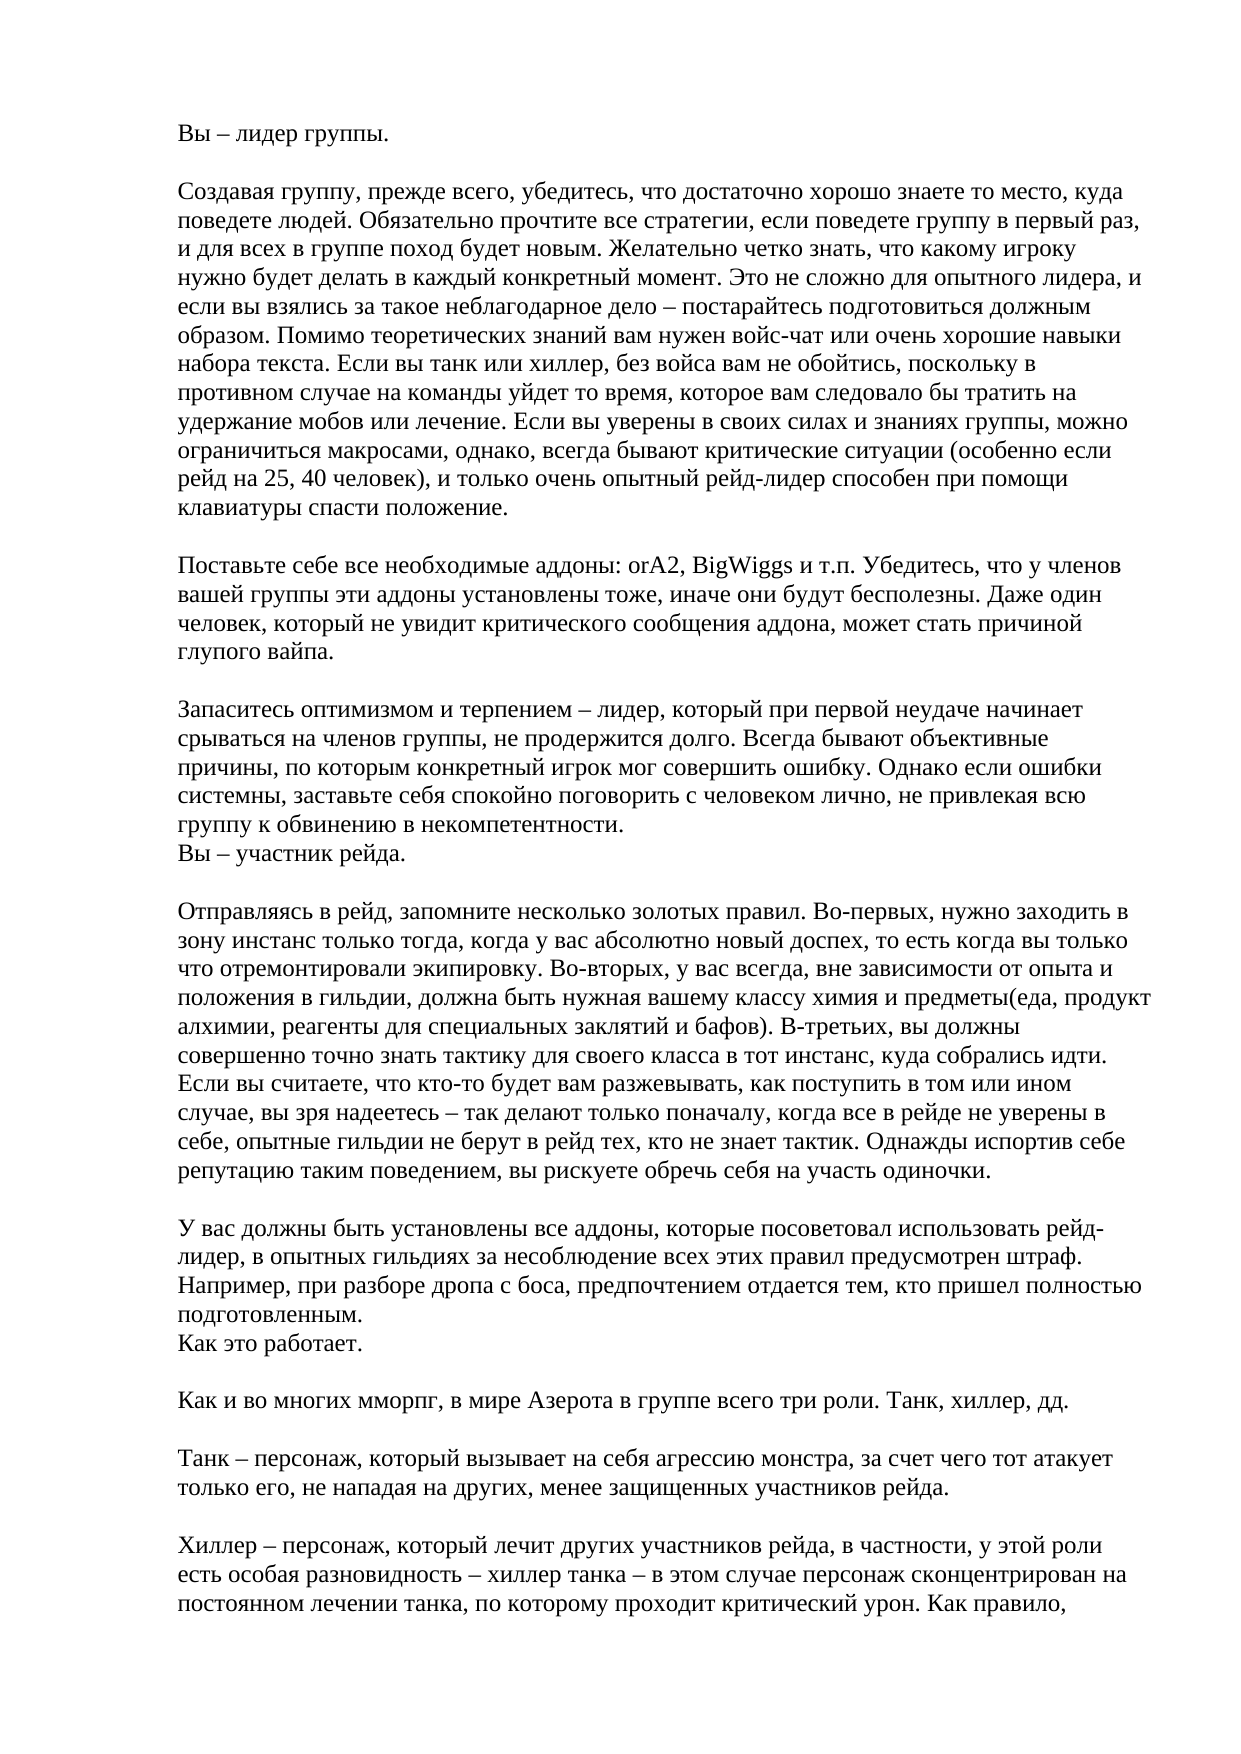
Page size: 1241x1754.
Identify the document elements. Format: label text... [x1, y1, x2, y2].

text Танк – персонаж, который вызывает на себя агрессию монстра, за счет чего тот атакует только его, не нападая на других, менее защищенных участников рейда. [177, 1443, 1152, 1501]
text Вы – лидер группы. [177, 118, 1152, 147]
text Создавая группу, прежде всего, убедитесь, что достаточно хорошо знаете то место, куда поведете людей. Обязательно прочтите все стратегии, если поведете группу в первый раз, и для всех в группе поход будет новым. Желательно четко знать, что какому игроку нужно будет делать в каждый конкретный момент. Это не сложно для опытного лидера, и если вы взялись за такое неблагодарное дело – постарайтесь подготовиться должным образом. Помимо теоретических знаний вам нужен войс-чат или очень хорошие навыки набора текста. Если вы танк или хиллер, без войса вам не обойтись, поскольку в противном случае на команды уйдет то время, которое вам следовало бы тратить на удержание мобов или лечение. Если вы уверены в своих силах и знаниях группы, можно ограничиться макросами, однако, всегда бывают критические ситуации (особенно если рейд на 25, 40 человек), и только очень опытный рейд-лидер способен при помощи клавиатуры спасти положение. [177, 176, 1152, 521]
text Отправляясь в рейд, запомните несколько золотых правил. Во-первых, нужно заходить в зону инстанс только тогда, когда у вас абсолютно новый доспех, то есть когда вы только что отремонтировали экипировку. Во-вторых, у вас всегда, вне зависимости от опыта и положения в гильдии, должна быть нужная вашему классу химия и предметы(еда, продукт алхимии, реагенты для специальных заклятий и бафов). В-третьих, вы должны совершенно точно знать тактику для своего класса в тот инстанс, куда собрались идти. Если вы считаете, что кто-то будет вам разжевывать, как поступить в том или ином случае, вы зря надеетесь – так делают только поначалу, когда все в рейде не уверены в себе, опытные гильдии не берут в рейд тех, кто не знает тактик. Однажды испортив себе репутацию таким поведением, вы рискуете обречь себя на участь одиночки. [177, 896, 1152, 1183]
text Как и во многих мморпг, в мире Азерота в группе всего три роли. Танк, хиллер, дд. [177, 1386, 1152, 1414]
text У вас должны быть установлены все аддоны, которые посоветовал использовать рейд-лидер, в опытных гильдиях за несоблюдение всех этих правил предусмотрен штраф. Например, при разборе дропа с боса, предпочтением отдается тем, кто пришел полностью подготовленным. Как это работает. [177, 1213, 1152, 1356]
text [177, 1530, 1152, 1616]
text Поставьте себе все необходимые аддоны: orA2, BigWiggs и т.п. Убедитесь, что у членов вашей группы эти аддоны установлены тоже, иначе они будут бесполезны. Даже один человек, который не увидит критического сообщения аддона, может стать причиной глупого вайпа. [177, 550, 1152, 665]
text Запаситесь оптимизмом и терпением – лидер, который при первой неудаче начинает срываться на членов группы, не продержится долго. Всегда бывают объективные причины, по которым конкретный игрок мог совершить ошибку. Однако если ошибки системны, заставьте себя спокойно поговорить с человеком лично, не привлекая всю группу к обвинению в некомпетентности. Вы – участник рейда. [177, 694, 1152, 867]
